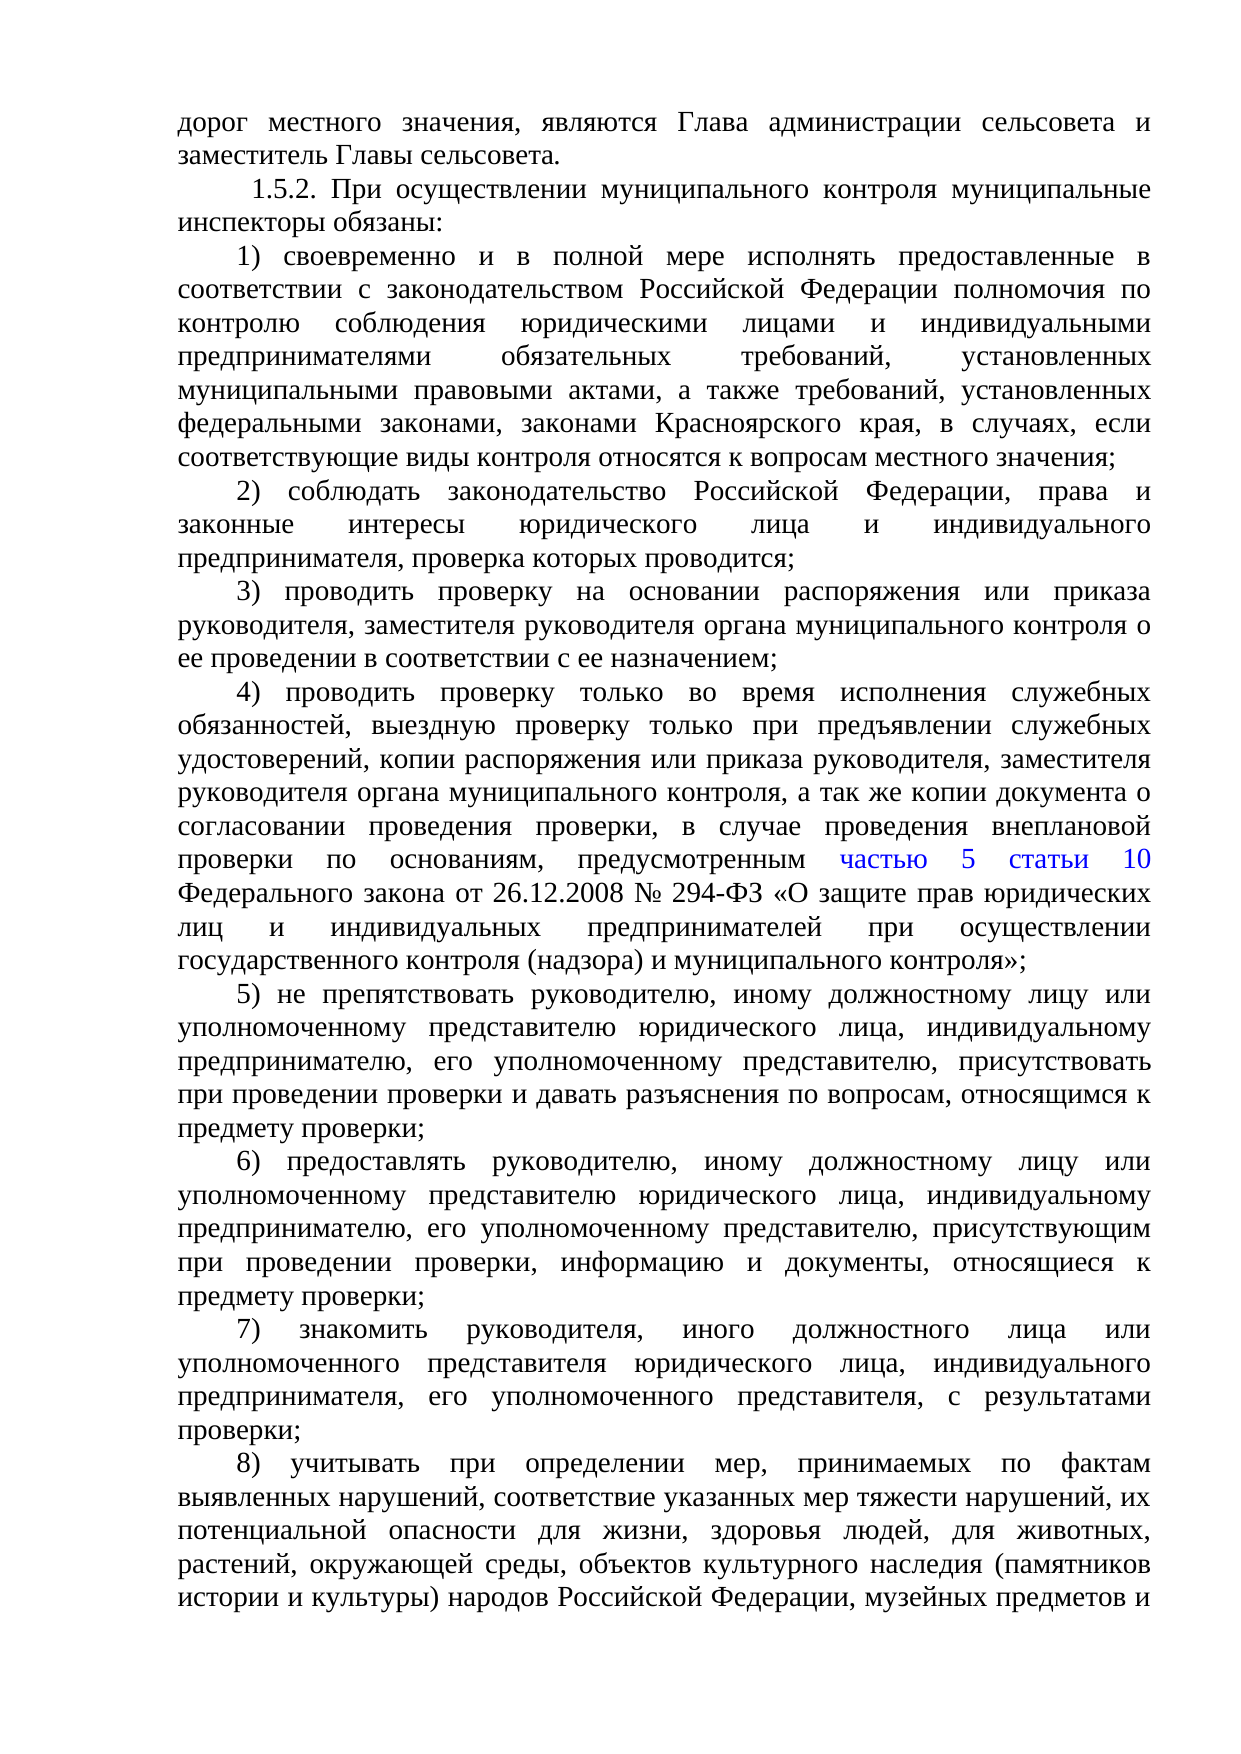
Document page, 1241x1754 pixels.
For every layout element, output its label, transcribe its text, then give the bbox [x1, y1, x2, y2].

text 1.5.2. При осуществлении муниципального контроля муниципальные инспекторы обязаны: [177, 171, 1152, 238]
text 3) проводить проверку на основании распоряжения или приказа руководителя, заместителя руководителя органа муниципального контроля о ее проведении в соответствии с ее назначением; [177, 573, 1152, 674]
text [177, 104, 1152, 171]
text 1) своевременно и в полной мере исполнять предоставленные в соответствии с законодательством Российской Федерации полномочия по контролю соблюдения юридическими лицами и индивидуальными предпринимателями обязательных требований, установленных муниципальными правовыми актами, а также требований, установленных федеральными законами, законами Красноярского края, в случаях, если соответствующие виды контроля относятся к вопросам местного значения; [177, 238, 1152, 473]
text 7) знакомить руководителя, иного должностного лица или уполномоченного представителя юридического лица, индивидуального предпринимателя, его уполномоченного представителя, с результатами проверки; [177, 1311, 1152, 1445]
text 2) соблюдать законодательство Российской Федерации, права и законные интересы юридического лица и индивидуального предпринимателя, проверка которых проводится; [177, 473, 1152, 573]
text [177, 1445, 1152, 1613]
text 4) проводить проверку только во время исполнения служебных обязанностей, выездную проверку только при предъявлении служебных удостоверений, копии распоряжения или приказа руководителя, заместителя руководителя органа муниципального контроля, а так же копии документа о согласовании проведения проверки, в случае проведения внеплановой проверки по основаниям, предусмотренным частью 5 статьи 10 Федерального закона от 26.12.2008 № 294-ФЗ «О защите прав юридических лиц и индивидуальных предпринимателей при осуществлении государственного контроля (надзора) и муниципального контроля»; [177, 674, 1152, 976]
text 5) не препятствовать руководителю, иному должностному лицу или уполномоченному представителю юридического лица, индивидуальному предпринимателю, его уполномоченному представителю, присутствовать при проведении проверки и давать разъяснения по вопросам, относящимся к предмету проверки; [177, 976, 1152, 1143]
text 6) предоставлять руководителю, иному должностному лицу или уполномоченному представителю юридического лица, индивидуальному предпринимателю, его уполномоченному представителю, присутствующим при проведении проверки, информацию и документы, относящиеся к предмету проверки; [177, 1143, 1152, 1311]
